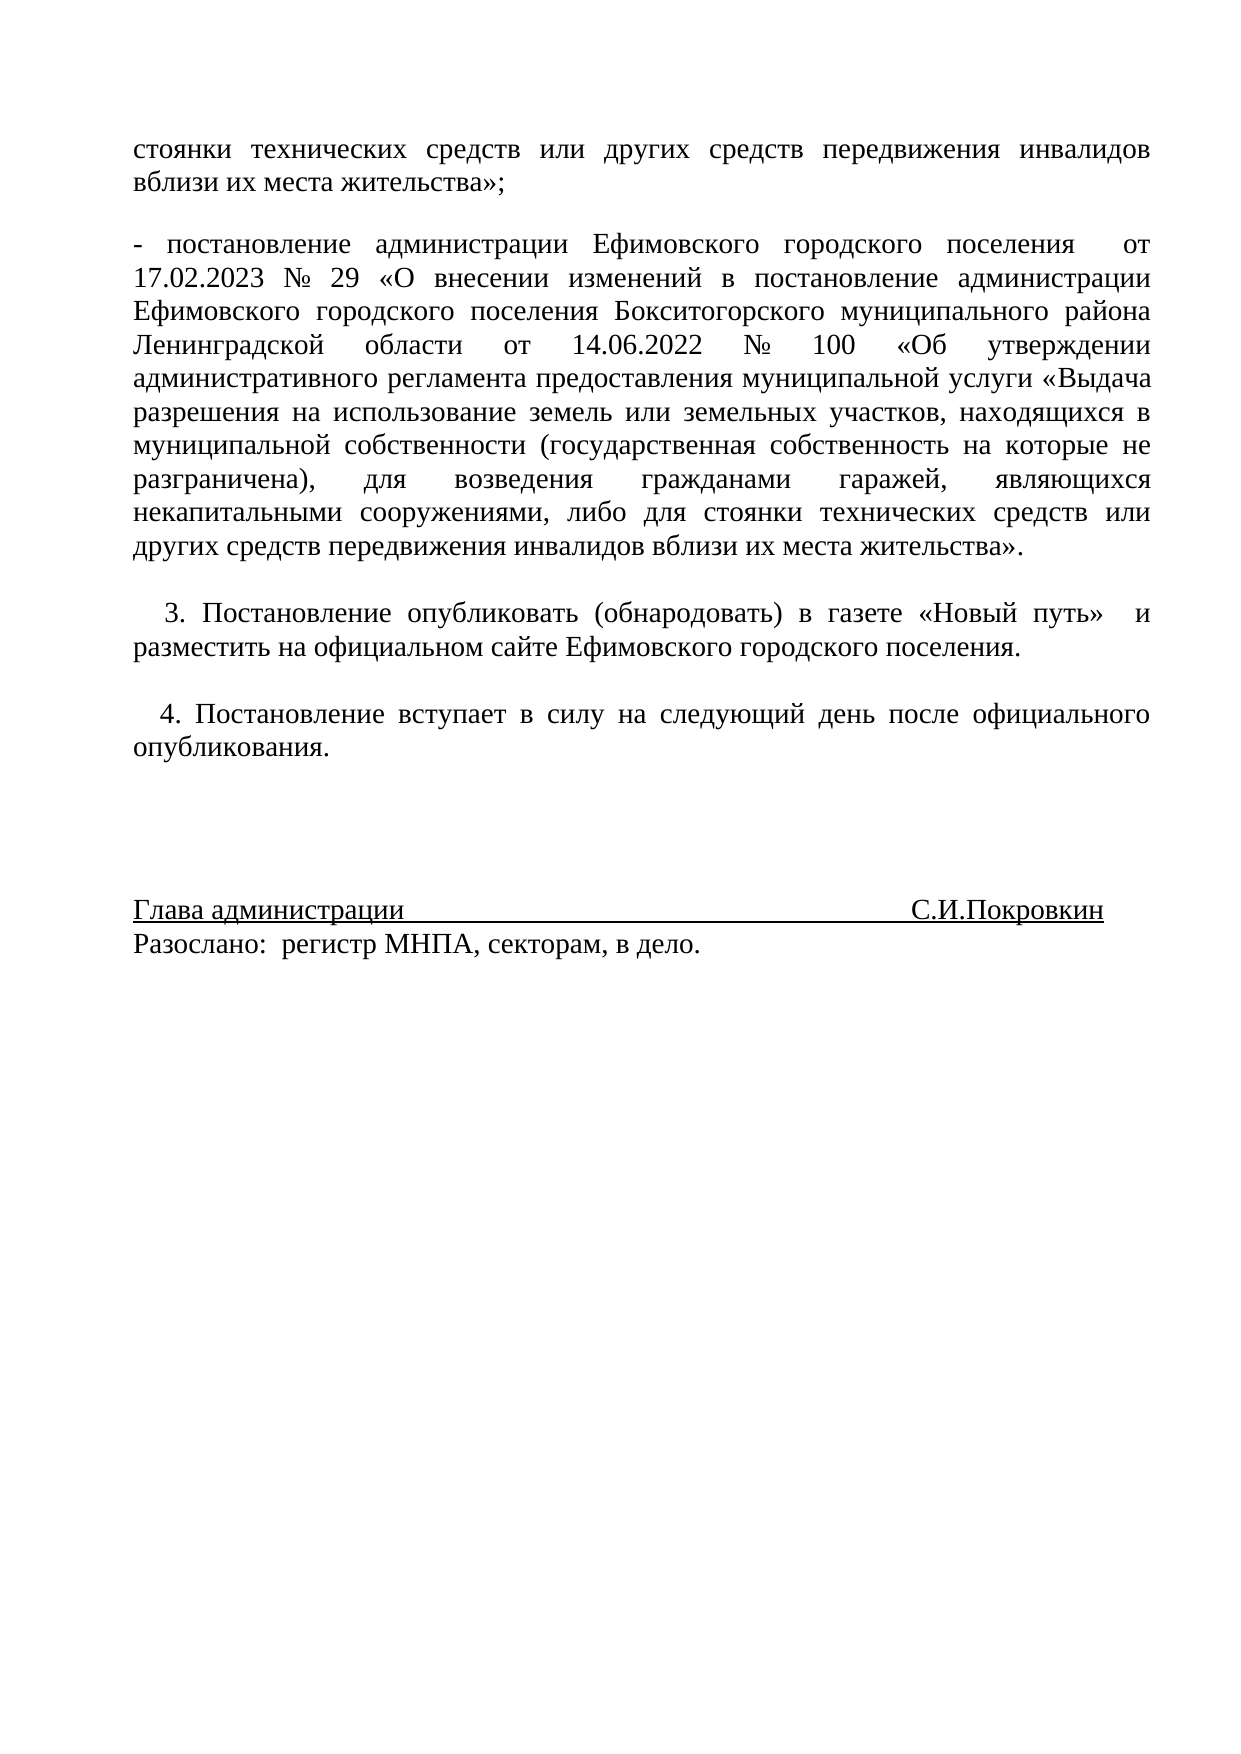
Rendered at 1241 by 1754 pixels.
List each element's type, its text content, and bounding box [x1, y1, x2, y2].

text 3. Постановление опубликовать (обнародовать) в газете «Новый путь» и разместить на официальном сайте Ефимовского городского поселения. [133, 595, 1152, 662]
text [133, 131, 1152, 198]
text - постановление администрации Ефимовского городского поселения от 17.02.2023 № 29 «О внесении изменений в постановление администрации Ефимовского городского поселения Бокситогорского муниципального района Ленинградской области от 14.06.2022 № 100 «Об утверждении административного регламента предоставления муниципальной услуги «Выдача разрешения на использование земель или земельных участков, находящихся в муниципальной собственности (государственная собственность на которые не разграничена), для возведения гражданами гаражей, являющихся некапитальными сооружениями, либо для стоянки технических средств или других средств передвижения инвалидов вблизи их места жительства». [133, 226, 1152, 562]
text 4. Постановление вступает в силу на следующий день после официального опубликования. [133, 696, 1152, 763]
text Глава администрации С.И.Покровкин [133, 892, 1152, 926]
text Разослано: регистр МНПА, секторам, в дело. [133, 926, 1152, 959]
